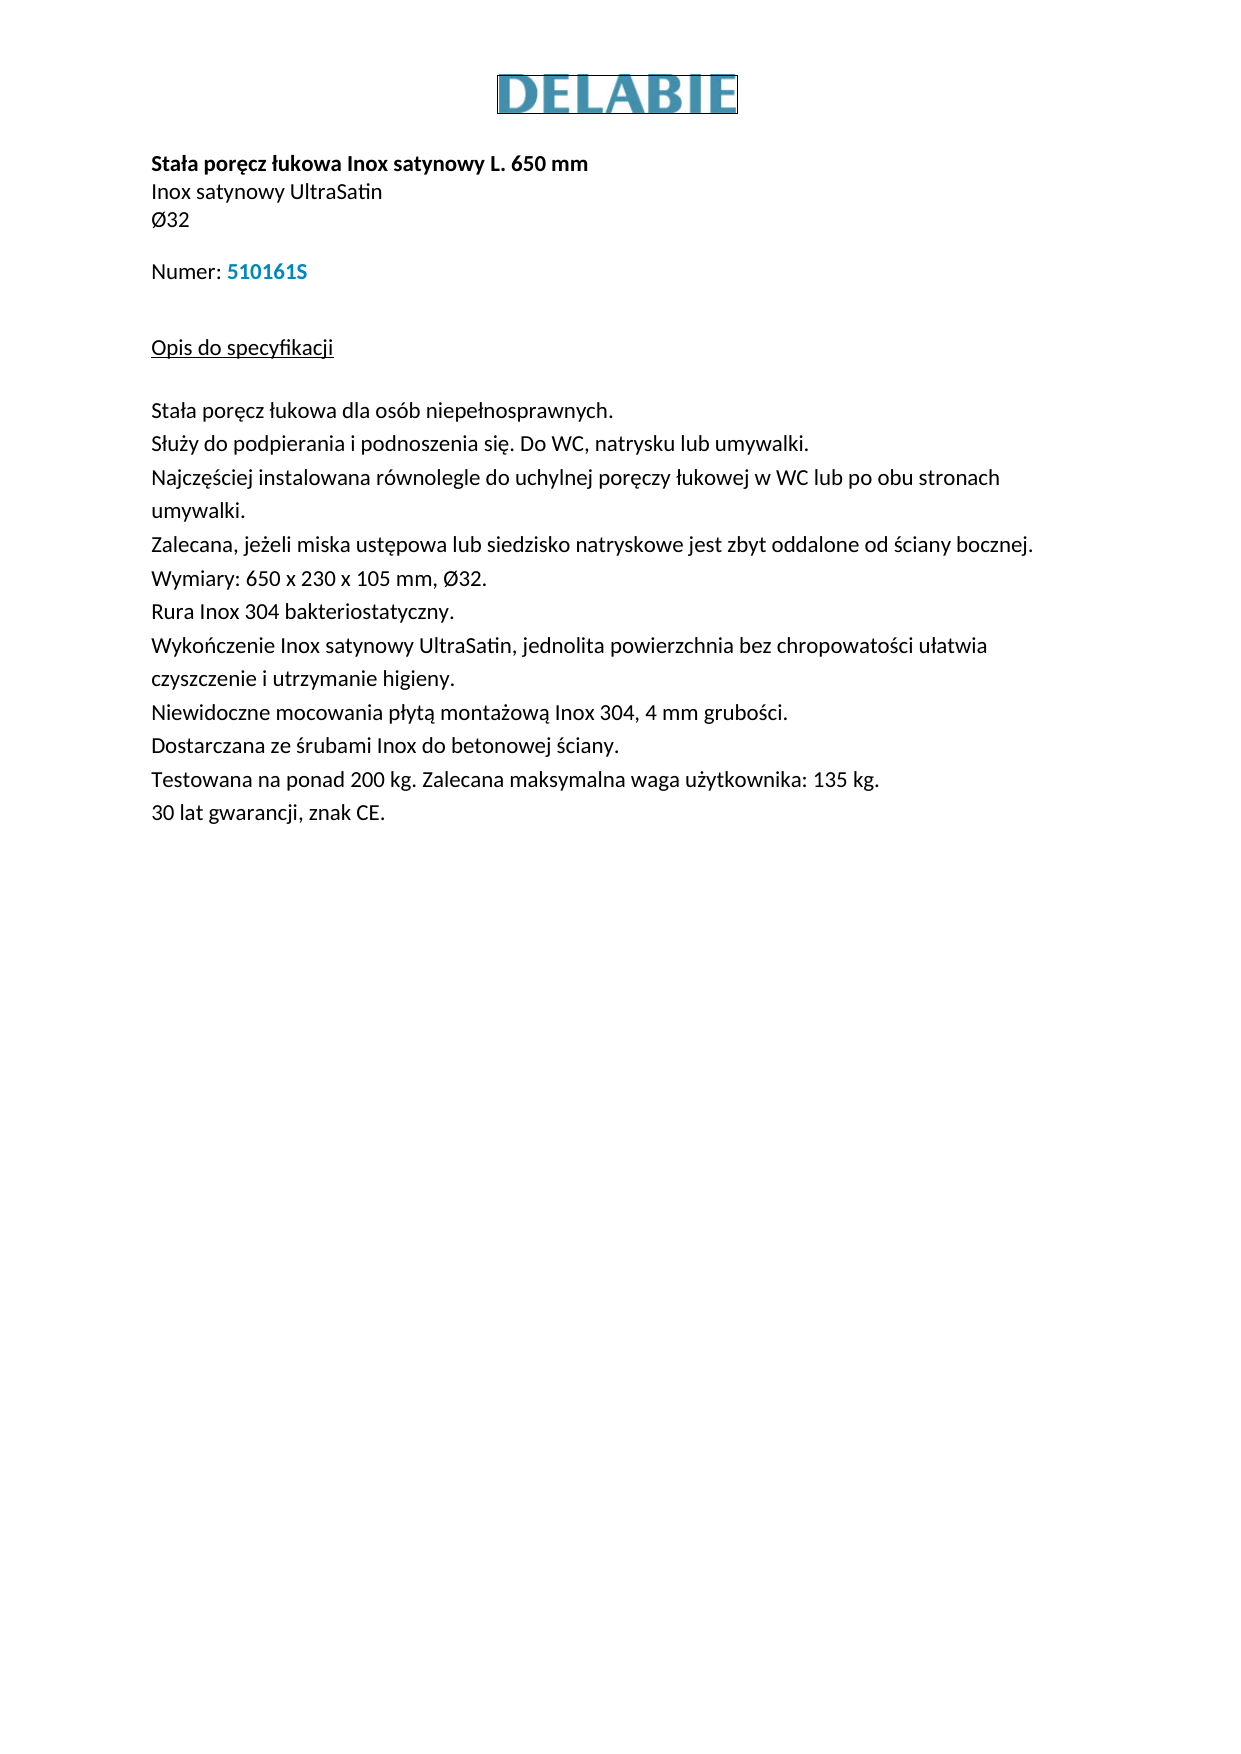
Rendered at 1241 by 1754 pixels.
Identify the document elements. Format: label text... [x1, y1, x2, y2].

text Najczęściej instalowana równolegle do uchylnej poręczy łukowej w WC lub po obu stronach umywalki. [151, 463, 1084, 525]
text Niewidoczne mocowania płytą montażową Inox 304, 4 mm grubości. [151, 698, 1084, 726]
text Testowana na ponad 200 kg. Zalecana maksymalna waga użytkownika: 135 kg. [151, 765, 1084, 793]
text Opis do specyfikacji [151, 333, 1084, 361]
text Rura Inox 304 bakteriostatyczny. [151, 597, 1084, 625]
text Zalecana, jeżeli miska ustępowa lub siedzisko natryskowe jest zbyt oddalone od ściany bocznej. [151, 530, 1084, 558]
text Stała poręcz łukowa dla osób niepełnosprawnych. [151, 396, 1084, 424]
picture [498, 76, 737, 113]
text Służy do podpierania i podnoszenia się. Do WC, natrysku lub umywalki. [151, 429, 1084, 458]
text Stała poręcz łukowa Inox satynowy L. 650 mm [151, 149, 1084, 177]
text Ø32 [151, 205, 1084, 233]
text Inox satynowy UltraSatin [151, 177, 1084, 205]
text Wykończenie Inox satynowy UltraSatin, jednolita powierzchnia bez chropowatości ułatwia czyszczenie i utrzymanie higieny. [151, 631, 1084, 692]
text Numer: 510161S [151, 257, 1084, 285]
text Dostarczana ze śrubami Inox do betonowej ściany. [151, 731, 1084, 759]
text Wymiary: 650 x 230 x 105 mm, Ø32. [151, 564, 1084, 592]
text 30 lat gwarancji, znak CE. [151, 798, 1084, 827]
